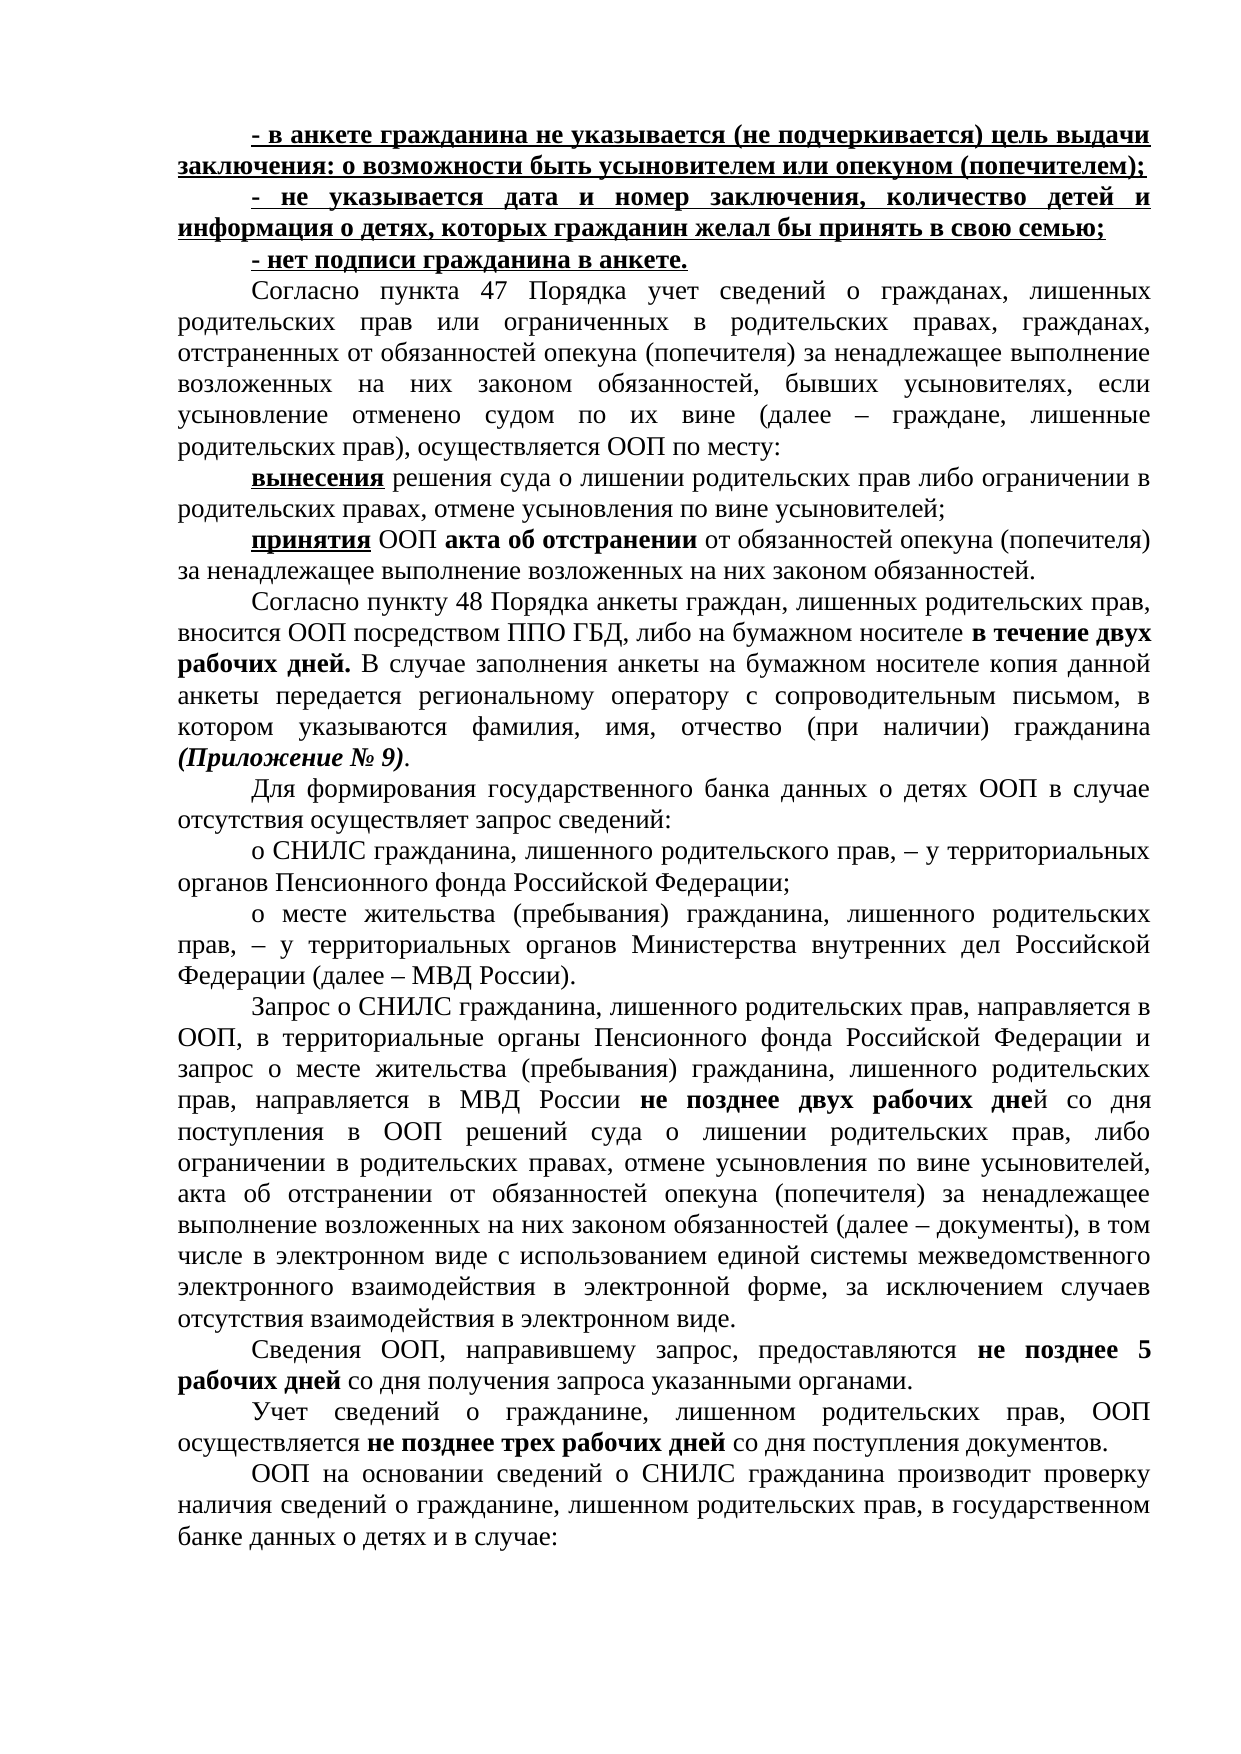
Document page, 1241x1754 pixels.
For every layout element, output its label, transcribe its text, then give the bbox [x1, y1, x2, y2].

text вынесения решения суда о лишении родительских прав либо ограничении в родительских правах, отмене усыновления по вине усыновителей; [177, 461, 1152, 523]
text Учет сведений о гражданине, лишенном родительских прав, ООП осуществляется не позднее трех рабочих дней со дня поступления документов. [177, 1395, 1152, 1457]
text принятия ООП акта об отстранении от обязанностей опекуна (попечителя) за ненадлежащее выполнение возложенных на них законом обязанностей. [177, 523, 1152, 585]
text Согласно пункту 48 Порядка анкеты граждан, лишенных родительских прав, вносится ООП посредством ППО ГБД, либо на бумажном носителе в течение двух рабочих дней. В случае заполнения анкеты на бумажном носителе копия данной анкеты передается региональному оператору с сопроводительным письмом, в котором указываются фамилия, имя, отчество (при наличии) гражданина (Приложение № 9). [177, 585, 1152, 772]
text Для формирования государственного банка данных о детях ООП в случае отсутствия осуществляет запрос сведений: [177, 772, 1152, 834]
text о СНИЛС гражданина, лишенного родительского прав, – у территориальных органов Пенсионного фонда Российской Федерации; [177, 834, 1152, 897]
text - не указывается дата и номер заключения, количество детей и информация о детях, которых гражданин желал бы принять в свою семью; [177, 180, 1152, 243]
text Сведения ООП, направившему запрос, предоставляются не позднее 5 рабочих дней со дня получения запроса указанными органами. [177, 1333, 1152, 1395]
text - в анкете гражданина не указывается (не подчеркивается) цель выдачи заключения: о возможности быть усыновителем или опекуном (попечителем); [177, 118, 1152, 180]
text Запрос о СНИЛС гражданина, лишенного родительских прав, направляется в ООП, в территориальные органы Пенсионного фонда Российской Федерации и запрос о месте жительства (пребывания) гражданина, лишенного родительских прав, направляется в МВД России не позднее двух рабочих дней со дня поступления в ООП решений суда о лишении родительских прав, либо ограничении в родительских правах, отмене усыновления по вине усыновителей, акта об отстранении от обязанностей опекуна (попечителя) за ненадлежащее выполнение возложенных на них законом обязанностей (далее – документы), в том числе в электронном виде с использованием единой системы межведомственного электронного взаимодействия в электронной форме, за исключением случаев отсутствия взаимодействия в электронном виде. [177, 990, 1152, 1333]
text о месте жительства (пребывания) гражданина, лишенного родительских прав, – у территориальных органов Министерства внутренних дел Российской Федерации (далее – МВД России). [177, 897, 1152, 990]
text ООП на основании сведений о СНИЛС гражданина производит проверку наличия сведений о гражданине, лишенном родительских прав, в государственном банке данных о детях и в случае: [177, 1457, 1152, 1551]
text - нет подписи гражданина в анкете. [177, 243, 1152, 274]
text Согласно пункта 47 Порядка учет сведений о гражданах, лишенных родительских прав или ограниченных в родительских правах, гражданах, отстраненных от обязанностей опекуна (попечителя) за ненадлежащее выполнение возложенных на них законом обязанностей, бывших усыновителях, если усыновление отменено судом по их вине (далее – граждане, лишенные родительских прав), осуществляется ООП по месту: [177, 274, 1152, 461]
